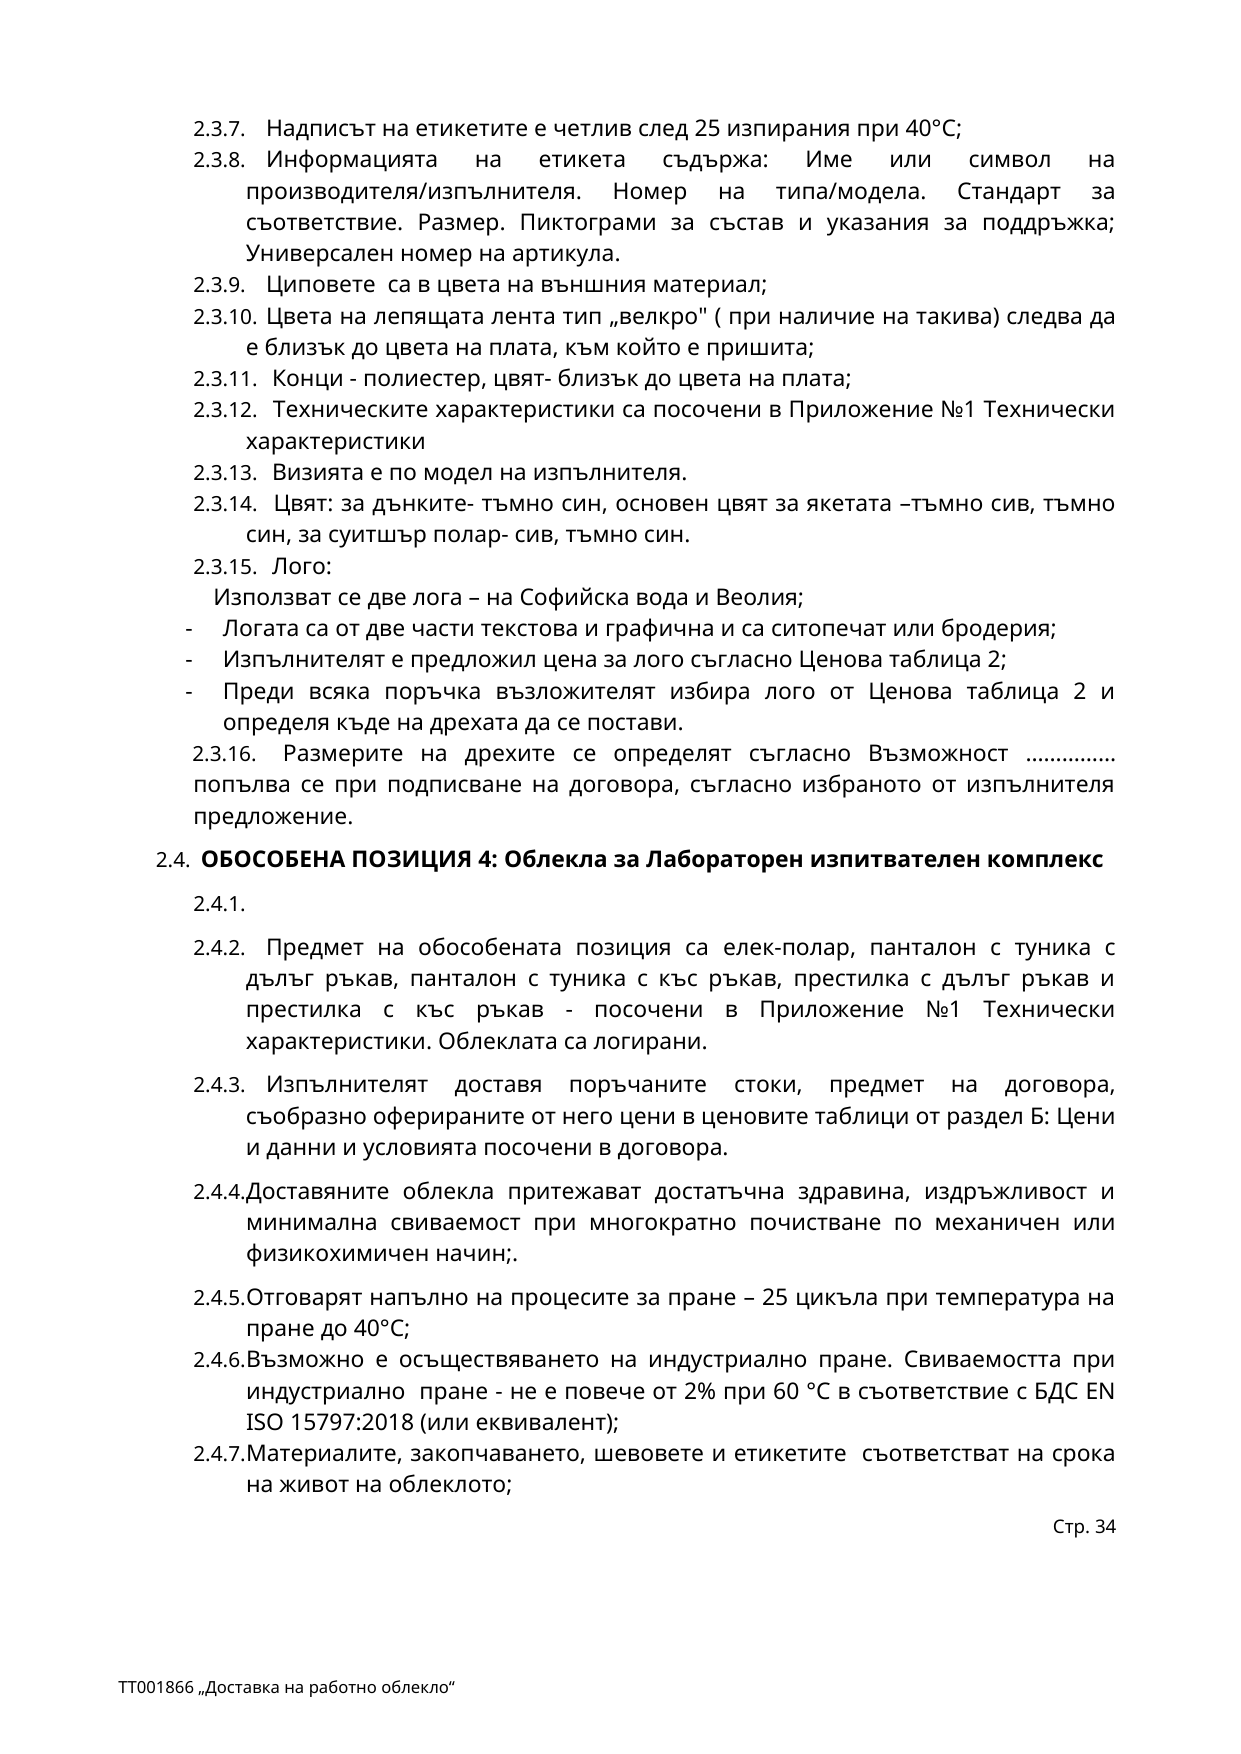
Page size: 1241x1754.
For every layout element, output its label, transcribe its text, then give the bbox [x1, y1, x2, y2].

list Надписът на етикетите е четлив след 25 изпирания при 40°С; [193, 112, 1116, 143]
text Използват се две лога – на Софийска вода и Веолия; [148, 581, 1116, 612]
list Доставяните облекла притежават достатъчна здравина, издръжливост и минимална свиваемост при многократно почистване по механичен или физикохимичен начин;. [193, 1175, 1116, 1268]
list Логата са от две части текстова и графична и са ситопечат или бродерия; [185, 612, 1116, 643]
list Циповете са в цвета на външния материал; [193, 268, 1116, 300]
list Цвят: за дънките- тъмно син, основен цвят за якетата –тъмно сив, тъмно син, за суитшър полар- сив, тъмно син. [193, 487, 1116, 550]
list Материалите, закопчаването, шевовете и етикетите съответстват на срока на живот на облеклото; [193, 1437, 1116, 1500]
list Размерите на дрехите се определят съгласно Възможност …………… попълва се при подписване на договора, съгласно избраното от изпълнителя предложение. [192, 737, 1116, 831]
list Техническите характеристики са посочени в Приложение №1 Технически характеристики [193, 393, 1116, 456]
list Изпълнителят е предложил цена за лого съгласно Ценова таблица 2; [185, 643, 1116, 675]
list ОБОСОБЕНА ПОЗИЦИЯ 4: Облекла за Лабораторен изпитвателен комплекс [156, 843, 1116, 875]
list Цвета на лепящата лента тип „велкро" ( при наличие на такива) следва да е близък до цвета на плата, към който е пришита; [193, 300, 1116, 362]
list Конци - полиестер, цвят- близък до цвета на плата; [193, 362, 1116, 393]
list Възможно е осъществяването на индустриално пране. Свиваемостта при индустриално пране - не е повече от 2% при 60 °С в съответствие с БДС EN ISO 15797:2018 (или еквивалент); [193, 1343, 1116, 1437]
list Предмет на обособената позиция са елек-полар, панталон с туника с дълъг ръкав, панталон с туника с къс ръкав, престилка с дълъг ръкав и престилка с къс ръкав - посочени в Приложение №1 Технически характеристики. Облеклата са логирани. [193, 931, 1116, 1056]
list Преди всяка поръчка възложителят избира лого от Ценова таблица 2 и определя къде на дрехата да се постави. [185, 675, 1116, 737]
list Информацията на етикета съдържа: Име или символ на производителя/изпълнителя. Номер на типа/модела. Стандарт за съответствие. Размер. Пиктограми за състав и указания за поддръжка; Универсален номер на артикула. [193, 143, 1116, 268]
list Визията е по модел на изпълнителя. [193, 456, 1116, 487]
list Отговарят напълно на процесите за пране – 25 цикъла при температура на пране до 40°С; [193, 1281, 1116, 1343]
list Изпълнителят доставя поръчаните стоки, предмет на договора, съобразно оферираните от него цени в ценовите таблици от раздел Б: Цени и данни и условията посочени в договора. [193, 1068, 1116, 1162]
list Лого: [193, 550, 1116, 581]
